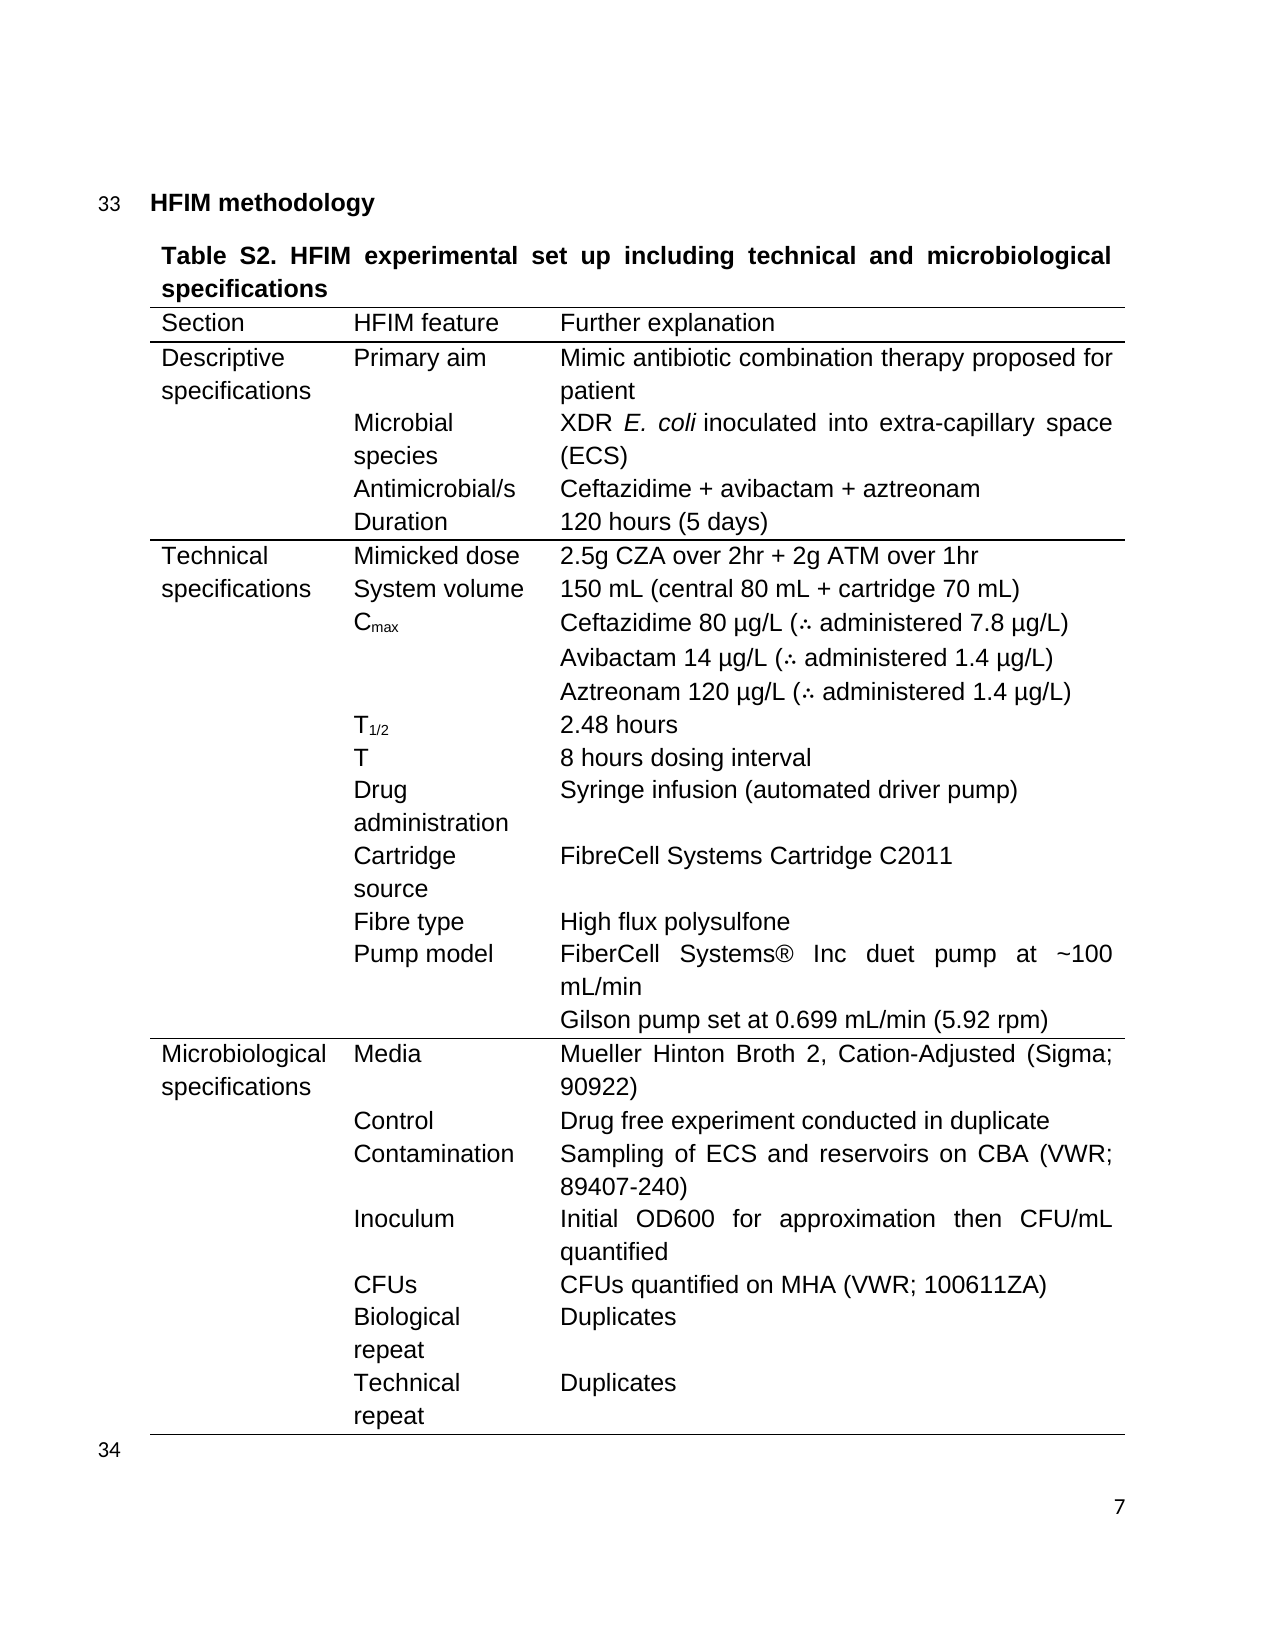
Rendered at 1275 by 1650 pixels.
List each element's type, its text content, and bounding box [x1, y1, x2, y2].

table_cell 150 mL (central 80 mL + cartridge 70 mL) [549, 573, 1124, 607]
table_cell Mimic antibiotic combination therapy proposed for patient [549, 343, 1124, 408]
table_cell Antimicrobial/s [342, 474, 549, 506]
table_cell Microbiological specifications [150, 1039, 342, 1434]
table_cell System volume [342, 573, 549, 607]
table_cell Technical specifications [150, 541, 342, 1038]
table_cell Syringe infusion (automated driver pump) [549, 775, 1124, 841]
table_cell Mimicked dose [342, 541, 549, 573]
table_cell Duplicates [549, 1368, 1124, 1434]
table_cell CFUs [342, 1270, 549, 1302]
table_cell Further explanation [549, 308, 1124, 341]
table_cell 8 hours dosing interval [549, 743, 1124, 775]
table_cell Cmax [342, 607, 549, 710]
table_cell Microbial species [342, 408, 549, 474]
table_cell Media [342, 1039, 549, 1105]
table_header Table S2. HFIM experimental set up including technical and microbiological specifications [150, 241, 1124, 307]
table_cell Biological repeat [342, 1303, 549, 1368]
table_cell HFIM feature [342, 308, 549, 341]
table_cell Ceftazidime 80 µg/L (∴ administered 7.8 µg/L) Avibactam 14 µg/L (∴ administered 1.4 µg/L) Aztreonam 120 µg/L (∴ administered 1.4 µg/L) [549, 607, 1124, 710]
table_cell Initial OD600 for approximation then CFU/mL quantified [549, 1204, 1124, 1270]
table_cell Control [342, 1105, 549, 1138]
table_cell T1/2 [342, 710, 549, 743]
table_cell FiberCell Systems® Inc duet pump at ~100 mL/min Gilson pump set at 0.699 mL/min (5.92 rpm) [549, 939, 1124, 1038]
table_cell Section [150, 308, 342, 341]
table_cell Sampling of ECS and reservoirs on CBA (VWR; 89407-240) [549, 1139, 1124, 1204]
table_cell Cartridge source [342, 841, 549, 906]
table_cell CFUs quantified on MHA (VWR; 100611ZA) [549, 1270, 1124, 1302]
table_cell Ceftazidime + avibactam + aztreonam [549, 474, 1124, 506]
table_cell Fibre type [342, 906, 549, 939]
table_cell Inoculum [342, 1204, 549, 1270]
table_cell Duration [342, 506, 549, 539]
table_cell FibreCell Systems Cartridge C2011 [549, 841, 1124, 906]
table_cell Technical repeat [342, 1368, 549, 1434]
table_cell 2.5g CZA over 2hr + 2g ATM over 1hr [549, 541, 1124, 573]
table_cell Descriptive specifications [150, 343, 342, 539]
table_cell 120 hours (5 days) [549, 506, 1124, 539]
table_cell Drug free experiment conducted in duplicate [549, 1105, 1124, 1138]
subtitle HFIM methodology [150, 187, 1125, 216]
table_cell Pump model [342, 939, 549, 1038]
table_cell Contamination [342, 1139, 549, 1204]
table_cell Mueller Hinton Broth 2, Cation-Adjusted (Sigma; 90922) [549, 1039, 1124, 1105]
table_cell Primary aim [342, 343, 549, 408]
table_cell Drug administration [342, 775, 549, 841]
table_cell 2.48 hours [549, 710, 1124, 743]
table_cell Duplicates [549, 1303, 1124, 1368]
table_cell High flux polysulfone [549, 906, 1124, 939]
table_cell Τ [342, 743, 549, 775]
table_cell XDR E. coli inoculated into extra-capillary space (ECS) [549, 408, 1124, 474]
